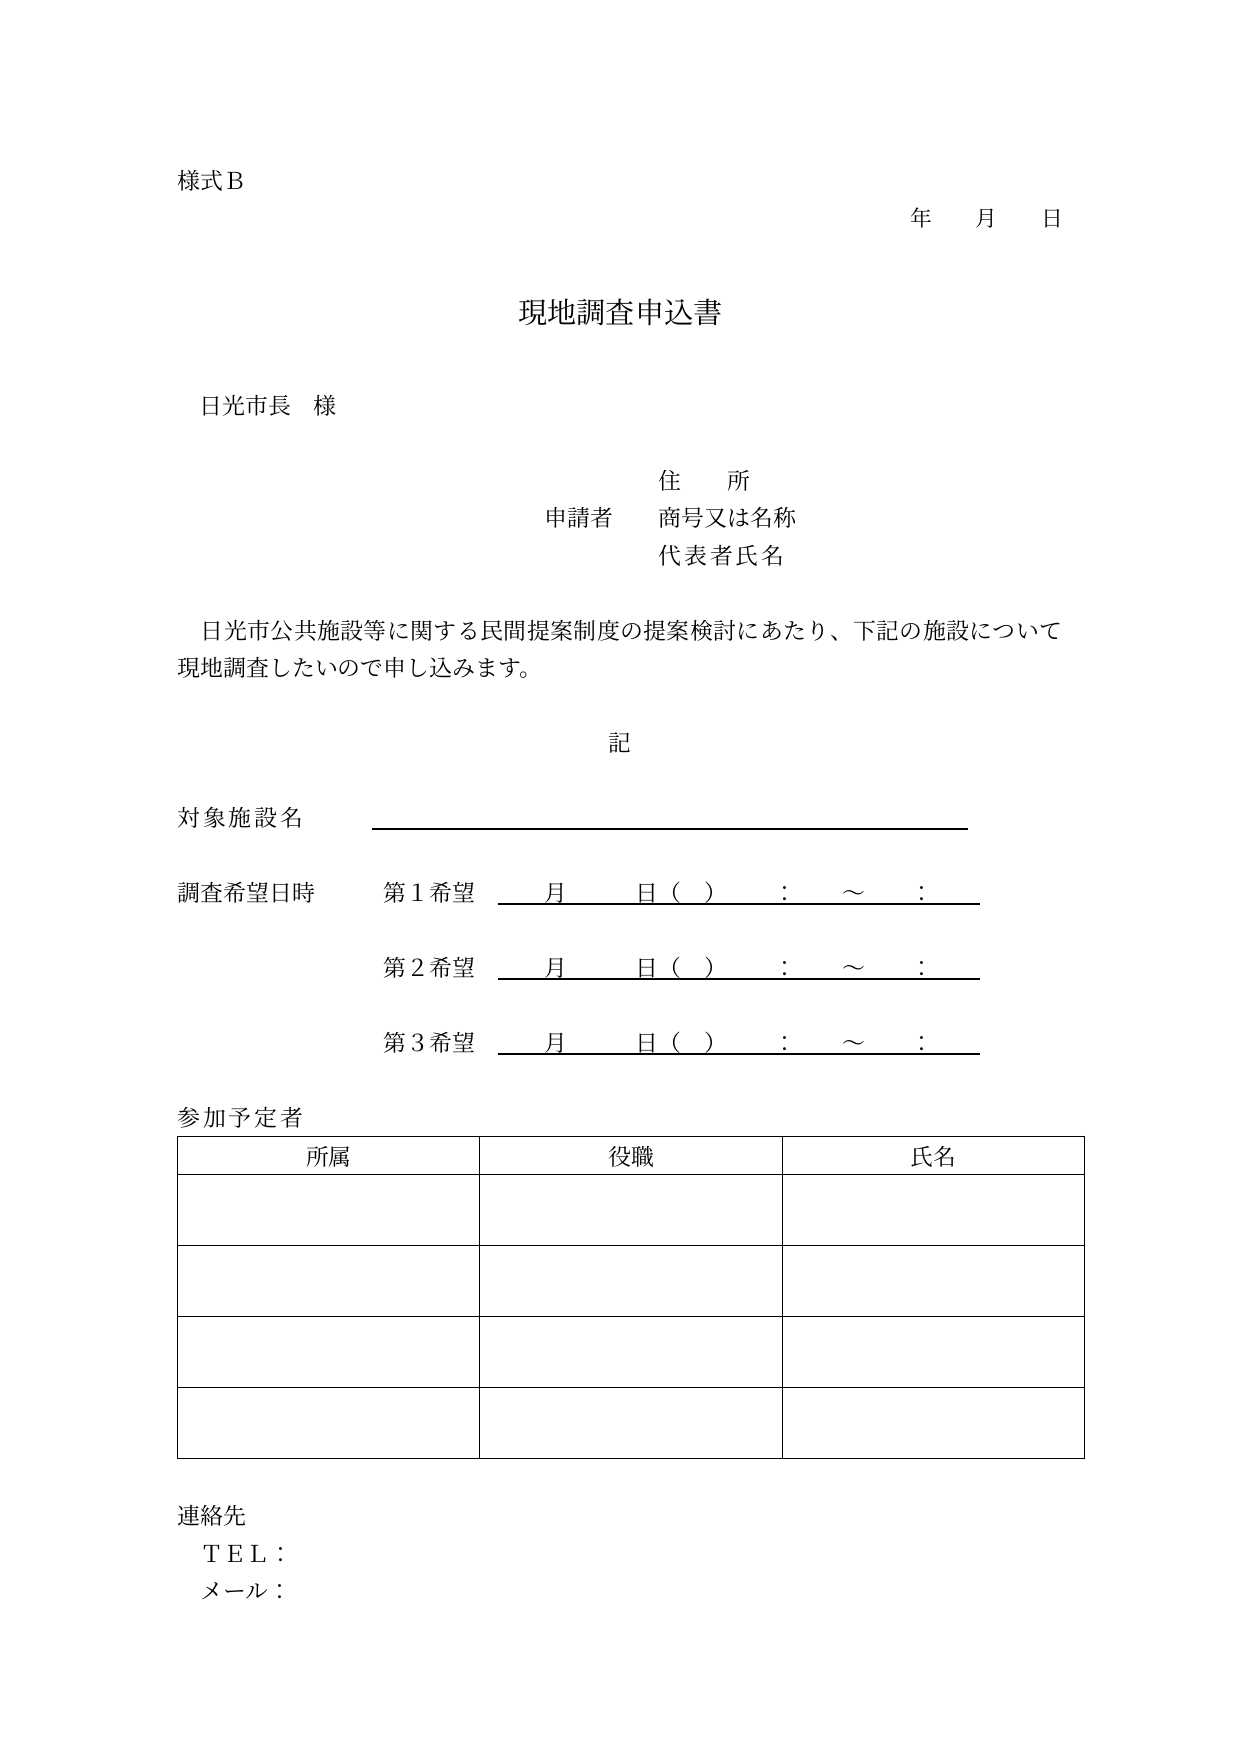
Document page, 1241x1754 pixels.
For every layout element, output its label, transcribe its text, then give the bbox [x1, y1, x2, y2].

table_header 役職 [480, 1137, 782, 1174]
table_cell [783, 1317, 1084, 1387]
table_header 所属 [178, 1137, 479, 1174]
table_header 氏名 [783, 1137, 1084, 1174]
table_cell [480, 1175, 782, 1245]
text 日光市公共施設等に関する民間提案制度の提案検討にあたり、下記の施設について現地調査したいので申し込みます。 [177, 611, 1063, 686]
table_cell [178, 1317, 479, 1387]
table_cell [480, 1317, 782, 1387]
text 記 [177, 723, 1063, 761]
table_cell [480, 1246, 782, 1316]
table_cell [783, 1175, 1084, 1245]
table_cell [178, 1246, 479, 1316]
text 調査希望日時 第１希望 月 日（ ） ： ～ ： [177, 873, 1063, 911]
table_cell [480, 1388, 782, 1457]
text 日光市長 様 [199, 386, 1063, 423]
text 第２希望 月 日（ ） ： ～ ： [177, 948, 1063, 986]
text 様式Ｂ [177, 161, 1063, 198]
text 参加予定者 [177, 1098, 1063, 1136]
text 第３希望 月 日（ ） ： ～ ： [177, 1023, 1063, 1061]
table_cell [783, 1388, 1084, 1457]
text 申請者 商号又は名称 [177, 498, 1063, 536]
text 現地調査申込書 [177, 273, 1063, 348]
text メール： [177, 1571, 1063, 1608]
text 連絡先 [177, 1496, 1063, 1533]
table_cell [178, 1388, 479, 1457]
text ＴＥＬ： [177, 1533, 1063, 1571]
table_cell [783, 1246, 1084, 1316]
text 代表者氏名 [177, 536, 1063, 573]
text 年 月 日 [177, 198, 1063, 236]
text 対象施設名 [177, 798, 1063, 836]
text 住所 [177, 461, 1063, 498]
table_cell [178, 1175, 479, 1245]
